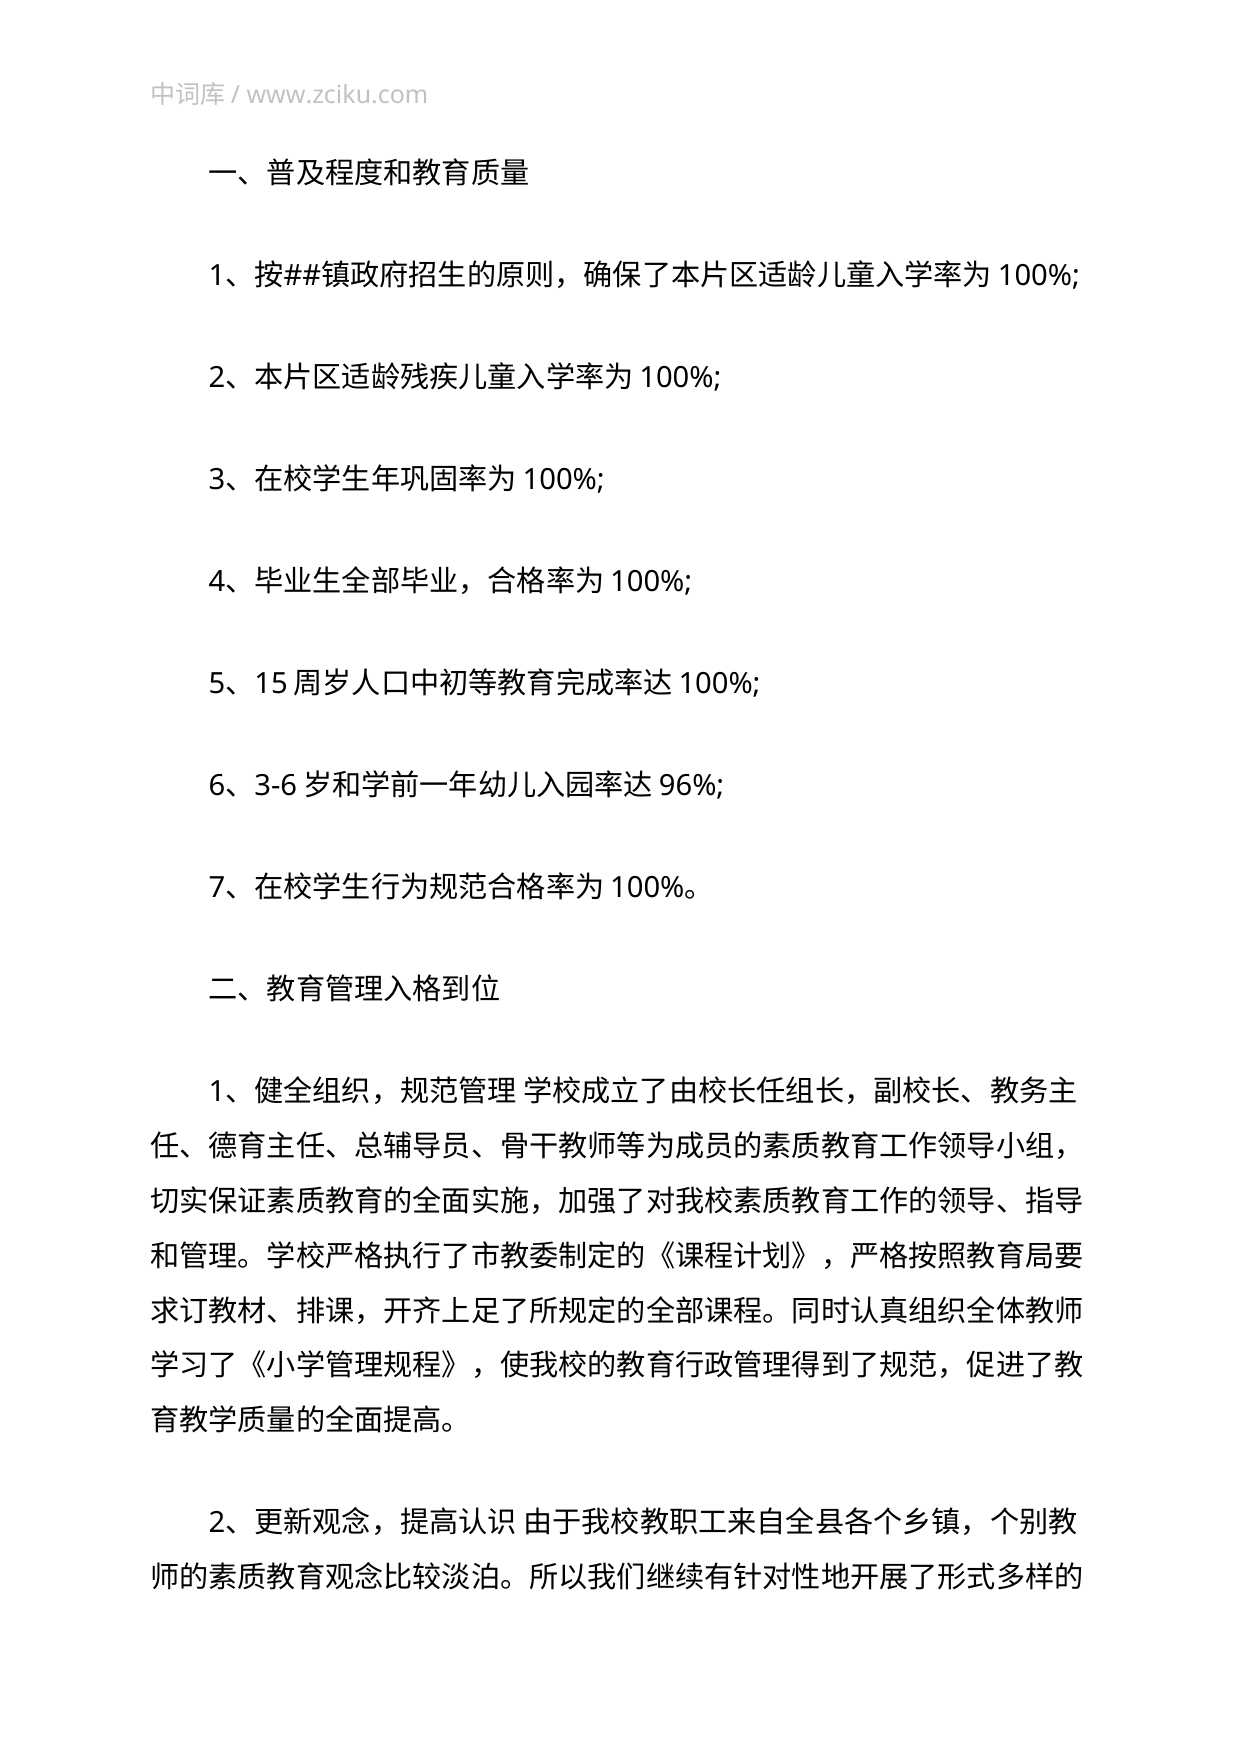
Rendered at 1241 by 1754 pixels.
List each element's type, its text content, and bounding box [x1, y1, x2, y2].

text 二、教育管理入格到位 [150, 966, 1090, 1008]
text 7、在校学生行为规范合格率为100%。 [150, 864, 1090, 906]
text 1、健全组织，规范管理 学校成立了由校长任组长，副校长、教务主任、德育主任、总辅导员、骨干教师等为成员的素质教育工作领导小组，切实保证素质教育的全面实施，加强了对我校素质教育工作的领导、指导和管理。学校严格执行了市教委制定的《课程计划》，严格按照教育局要求订教材、排课，开齐上足了所规定的全部课程。同时认真组织全体教师学习了《小学管理规程》，使我校的教育行政管理得到了规范，促进了教育教学质量的全面提高。 [150, 1067, 1090, 1439]
text 5、15周岁人口中初等教育完成率达100%; [150, 660, 1090, 702]
text 一、普及程度和教育质量 [150, 150, 1090, 192]
text 3、在校学生年巩固率为100%; [150, 456, 1090, 498]
text 1、按##镇政府招生的原则，确保了本片区适龄儿童入学率为100%; [150, 252, 1090, 294]
text 2、本片区适龄残疾儿童入学率为100%; [150, 354, 1090, 396]
text 6、3-6岁和学前一年幼儿入园率达96%; [150, 762, 1090, 804]
text 4、毕业生全部毕业，合格率为100%; [150, 558, 1090, 600]
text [150, 1499, 1090, 1596]
